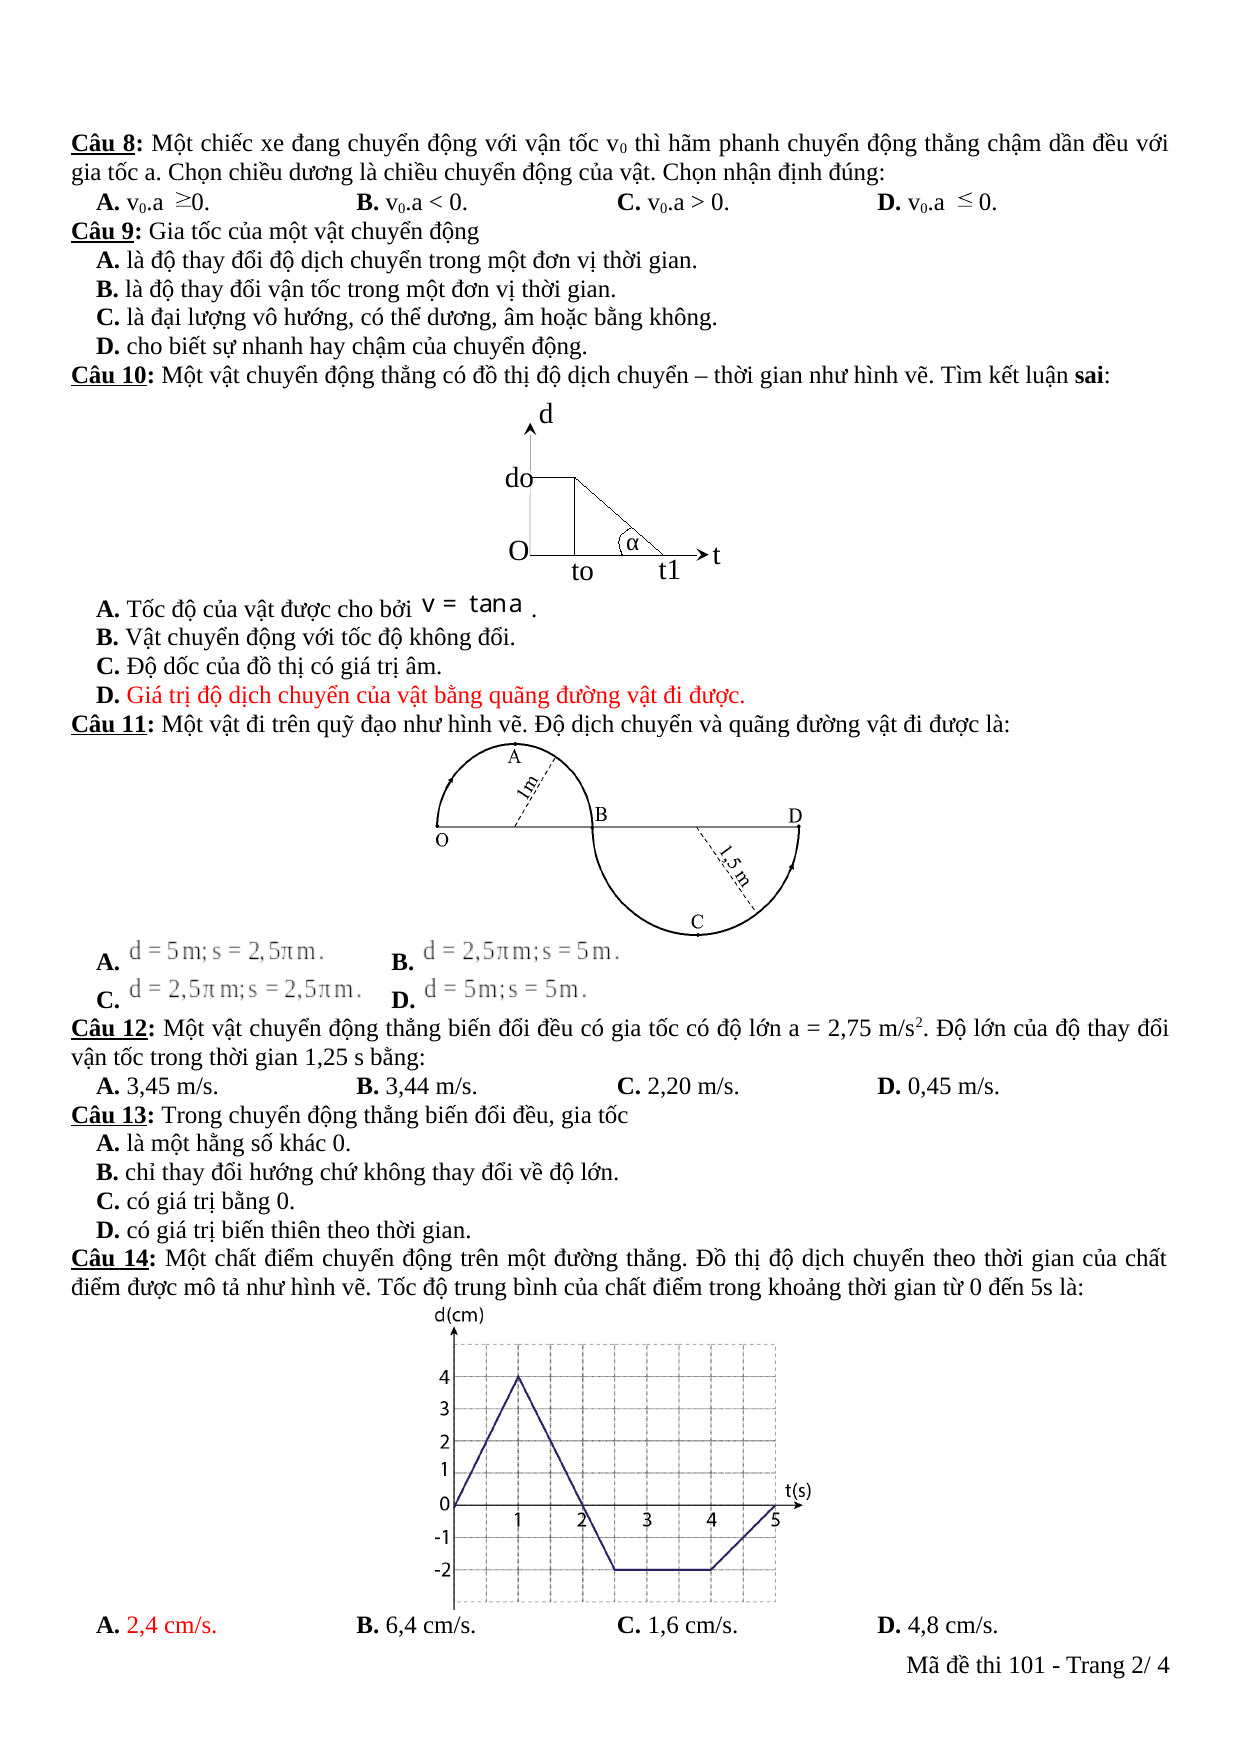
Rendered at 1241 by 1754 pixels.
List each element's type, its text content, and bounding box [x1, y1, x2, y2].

text A. Tốc độ của vật được cho bởi . [71, 592, 1169, 622]
text C. có giá trị bằng 0. [71, 1186, 1169, 1215]
text Câu 11: Một vật đi trên quỹ đạo như hình vẽ. Độ dịch chuyển và quãng đường vật đi được là: [71, 709, 1169, 737]
text B. Vật chuyển động với tốc độ không đổi. [71, 622, 1169, 651]
text A. 3,45 m/s. B. 3,44 m/s. C. 2,20 m/s. D. 0,45 m/s. [71, 1071, 1169, 1100]
text D. có giá trị biến thiên theo thời gian. [71, 1215, 1169, 1243]
picture [433, 737, 808, 938]
picture [428, 1301, 812, 1610]
text D. cho biết sự nhanh hay chậm của chuyển động. [71, 331, 1169, 360]
text Câu 13: Trong chuyển động thẳng biến đổi đều, gia tốc [71, 1100, 1169, 1128]
text C. D. [71, 976, 1169, 1013]
text C. là đại lượng vô hướng, có thể dương, âm hoặc bằng không. [71, 302, 1169, 331]
text A. là một hằng số khác 0. [71, 1128, 1169, 1157]
text A. v0.a 0. B. v0.a < 0. C. v0.a > 0. D. v0.a 0. [71, 186, 1169, 216]
text A. B. [71, 938, 1169, 976]
text B. chỉ thay đổi hướng chứ không thay đổi về độ lớn. [71, 1157, 1169, 1186]
text Câu 14: Một chất điểm chuyển động trên một đường thẳng. Đồ thị độ dịch chuyển theo thời gian của chất điểm được mô tả như hình vẽ. Tốc độ trung bình của chất điểm trong khoảng thời gian từ 0 đến 5s là: [71, 1243, 1169, 1301]
text Câu 12: Một vật chuyển động thẳng biến đổi đều có gia tốc có độ lớn a = 2,75 m/s2. Độ lớn của độ thay đổi vận tốc trong thời gian 1,25 s bằng: [71, 1013, 1169, 1071]
text C. Độ dốc của đồ thị có giá trị âm. [71, 651, 1169, 680]
text A. 2,4 cm/s. B. 6,4 cm/s. C. 1,6 cm/s. D. 4,8 cm/s. [71, 1610, 1169, 1638]
text D. Giá trị độ dịch chuyển của vật bằng quãng đường vật đi được. [71, 680, 1169, 709]
text Câu 9: Gia tốc của một vật chuyển động [71, 216, 1169, 245]
text Câu 8: Một chiếc xe đang chuyển động với vận tốc v0 thì hãm phanh chuyển động thẳng chậm dần đều với gia tốc a. Chọn chiều dương là chiều chuyển động của vật. Chọn nhận định đúng: [71, 128, 1169, 186]
text B. là độ thay đổi vận tốc trong một đơn vị thời gian. [71, 274, 1169, 302]
text A. là độ thay đổi độ dịch chuyển trong một đơn vị thời gian. [71, 245, 1169, 274]
text Câu 10: Một vật chuyển động thẳng có đồ thị độ dịch chuyển – thời gian như hình vẽ. Tìm kết luận sai: [71, 360, 1169, 389]
